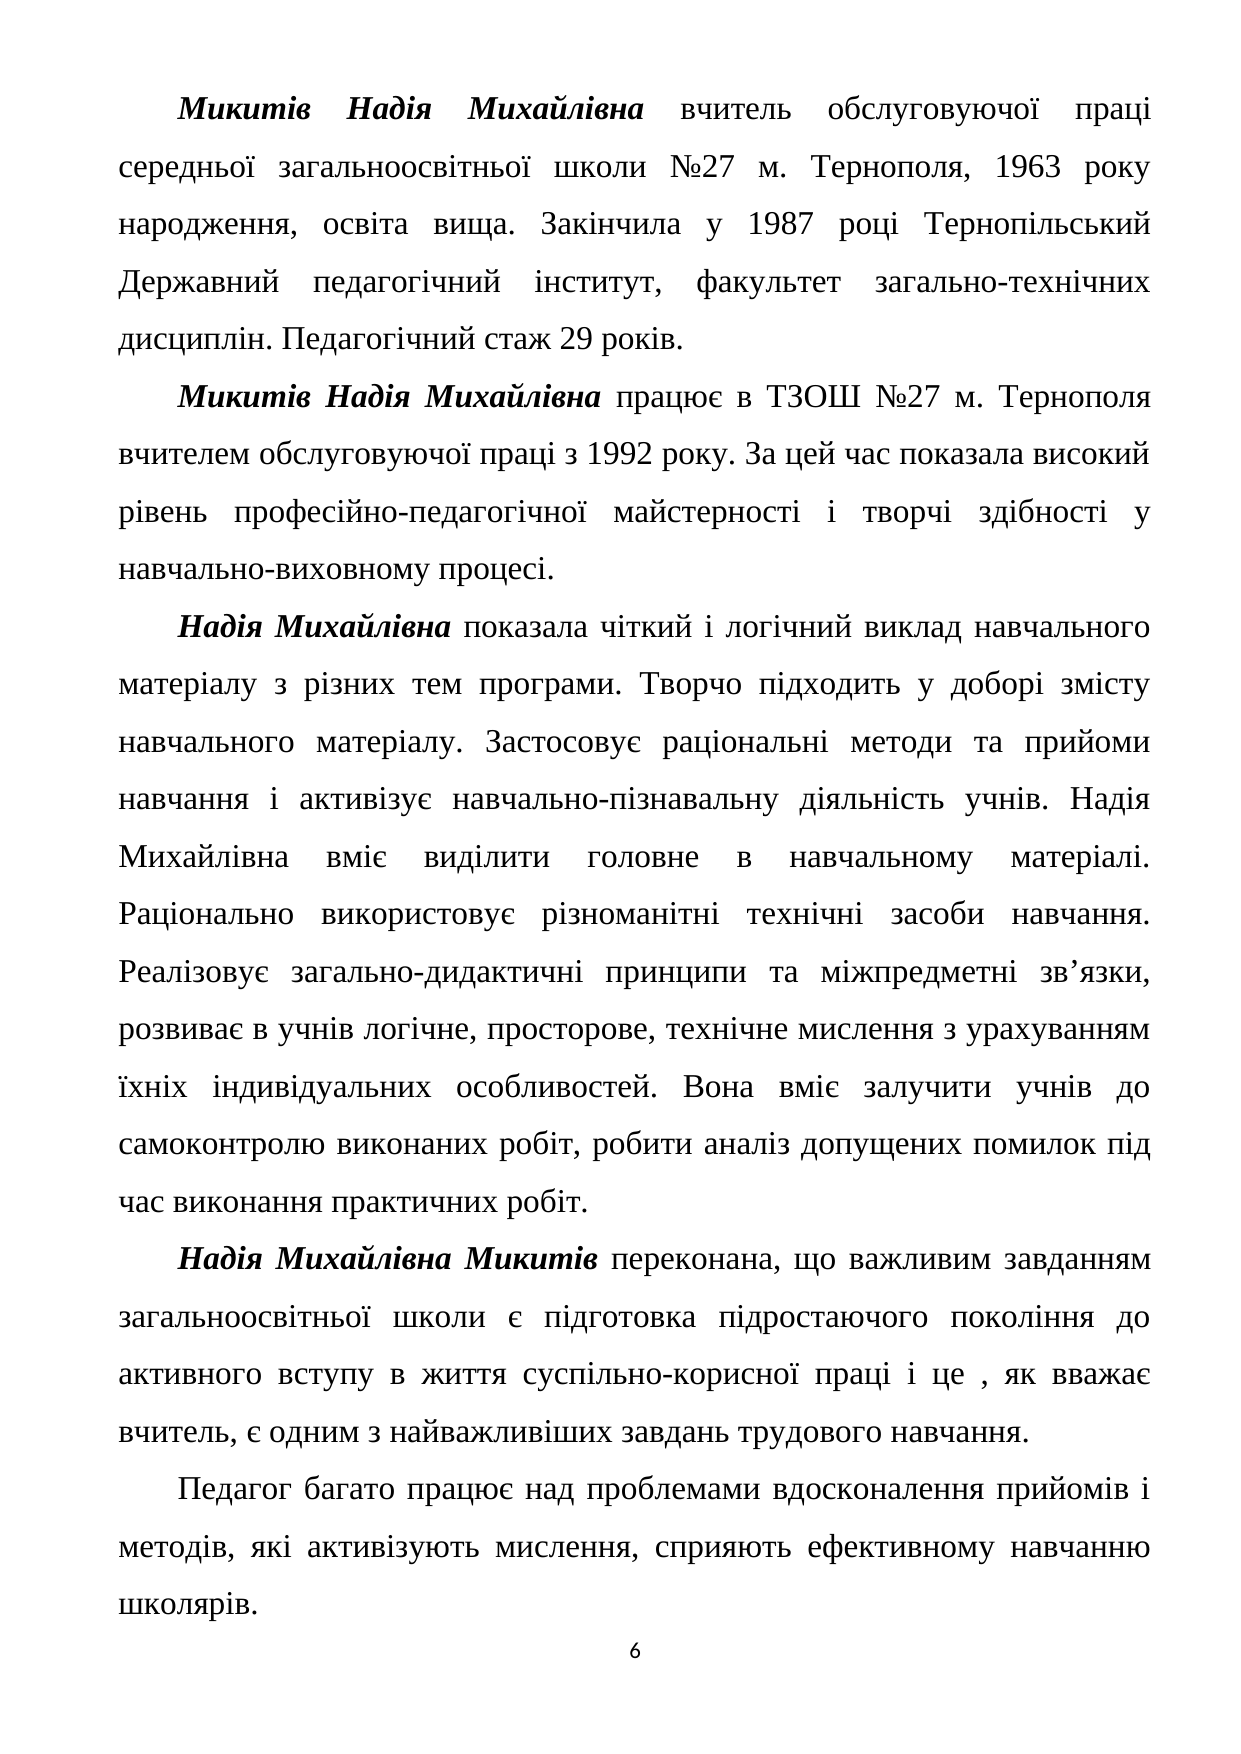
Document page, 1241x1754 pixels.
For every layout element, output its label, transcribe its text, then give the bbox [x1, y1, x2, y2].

text Микитів Надія Михайлівна працює в ТЗОШ №27 м. Тернополя вчителем обслуговуючої праці з 1992 року. За цей час показала високий рівень професійно-педагогічної майстерності і творчі здібності у навчально-виховному процесі. [118, 376, 1152, 587]
text Педагог багато працює над проблемами вдосконалення прийомів і методів, які активізують мислення, сприяють ефективному навчанню школярів. [118, 1468, 1152, 1622]
text Микитів Надія Михайлівна вчитель обслуговуючої праці середньої загальноосвітньої школи №27 м. Тернополя, 1963 року народження, освіта вища. Закінчила у 1987 році Тернопільський Державний педагогічний інститут, факультет загально-технічних дисциплін. Педагогічний стаж 29 років. [118, 88, 1152, 357]
text Надія Михайлівна показала чіткий і логічний виклад навчального матеріалу з різних тем програми. Творчо підходить у доборі змісту навчального матеріалу. Застосовує раціональні методи та прийоми навчання і активізує навчально-пізнавальну діяльність учнів. Надія Михайлівна вміє виділити головне в навчальному матеріалі. Раціонально використовує різноманітні технічні засоби навчання. Реалізовує загально-дидактичні принципи та міжпредметні зв’язки, розвиває в учнів логічне, просторове, технічне мислення з урахуванням їхніх індивідуальних особливостей. Вона вміє залучити учнів до самоконтролю виконаних робіт, робити аналіз допущених помилок під час виконання практичних робіт. [118, 606, 1152, 1219]
text Надія Михайлівна Микитів переконана, що важливим завданням загальноосвітньої школи є підготовка підростаючого покоління до активного вступу в життя суспільно-корисної праці і це , як вважає вчитель, є одним з найважливіших завдань трудового навчання. [118, 1238, 1152, 1449]
